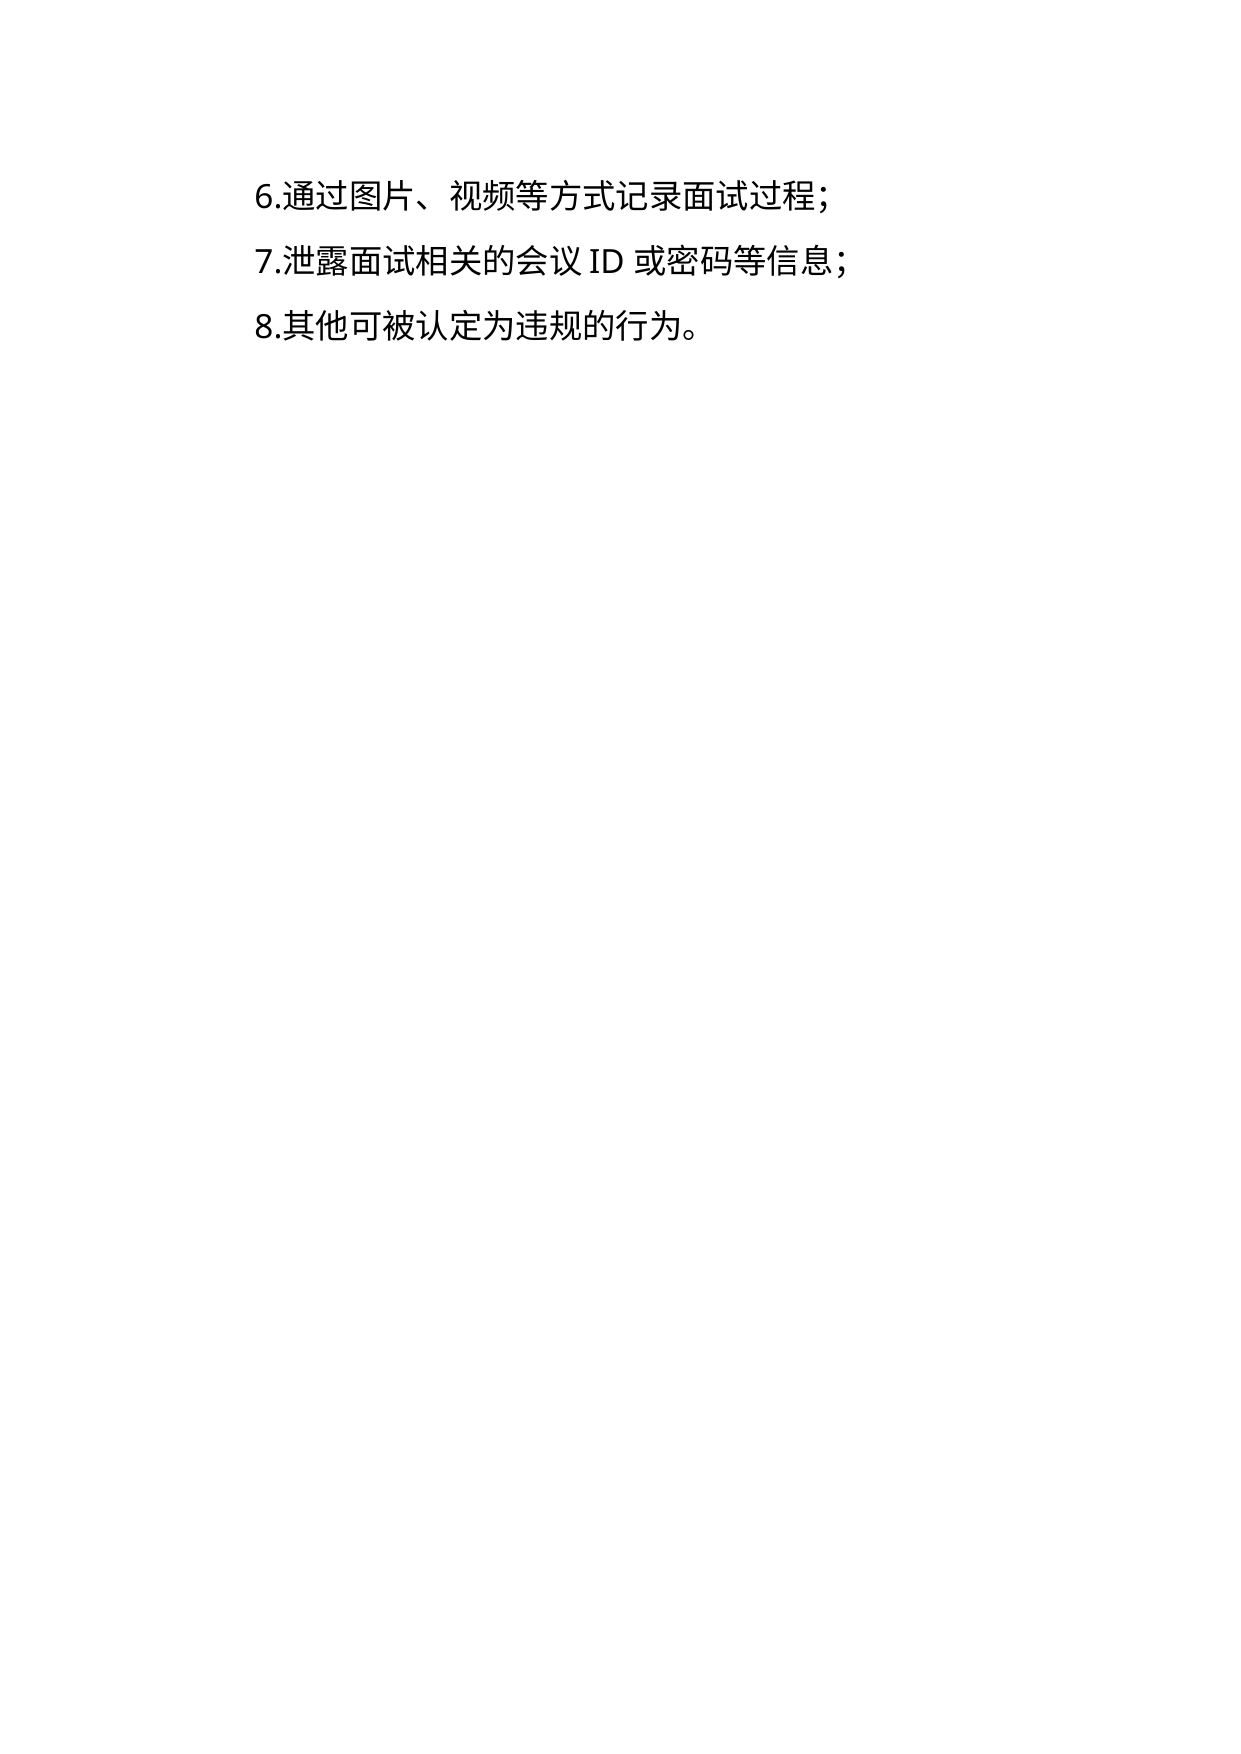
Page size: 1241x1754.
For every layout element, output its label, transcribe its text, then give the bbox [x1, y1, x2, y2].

text 6.通过图片、视频等方式记录面试过程； [187, 162, 1053, 227]
text 7.泄露面试相关的会议ID 或密码等信息； [187, 227, 1053, 292]
text 8.其他可被认定为违规的行为。 [187, 292, 1053, 357]
